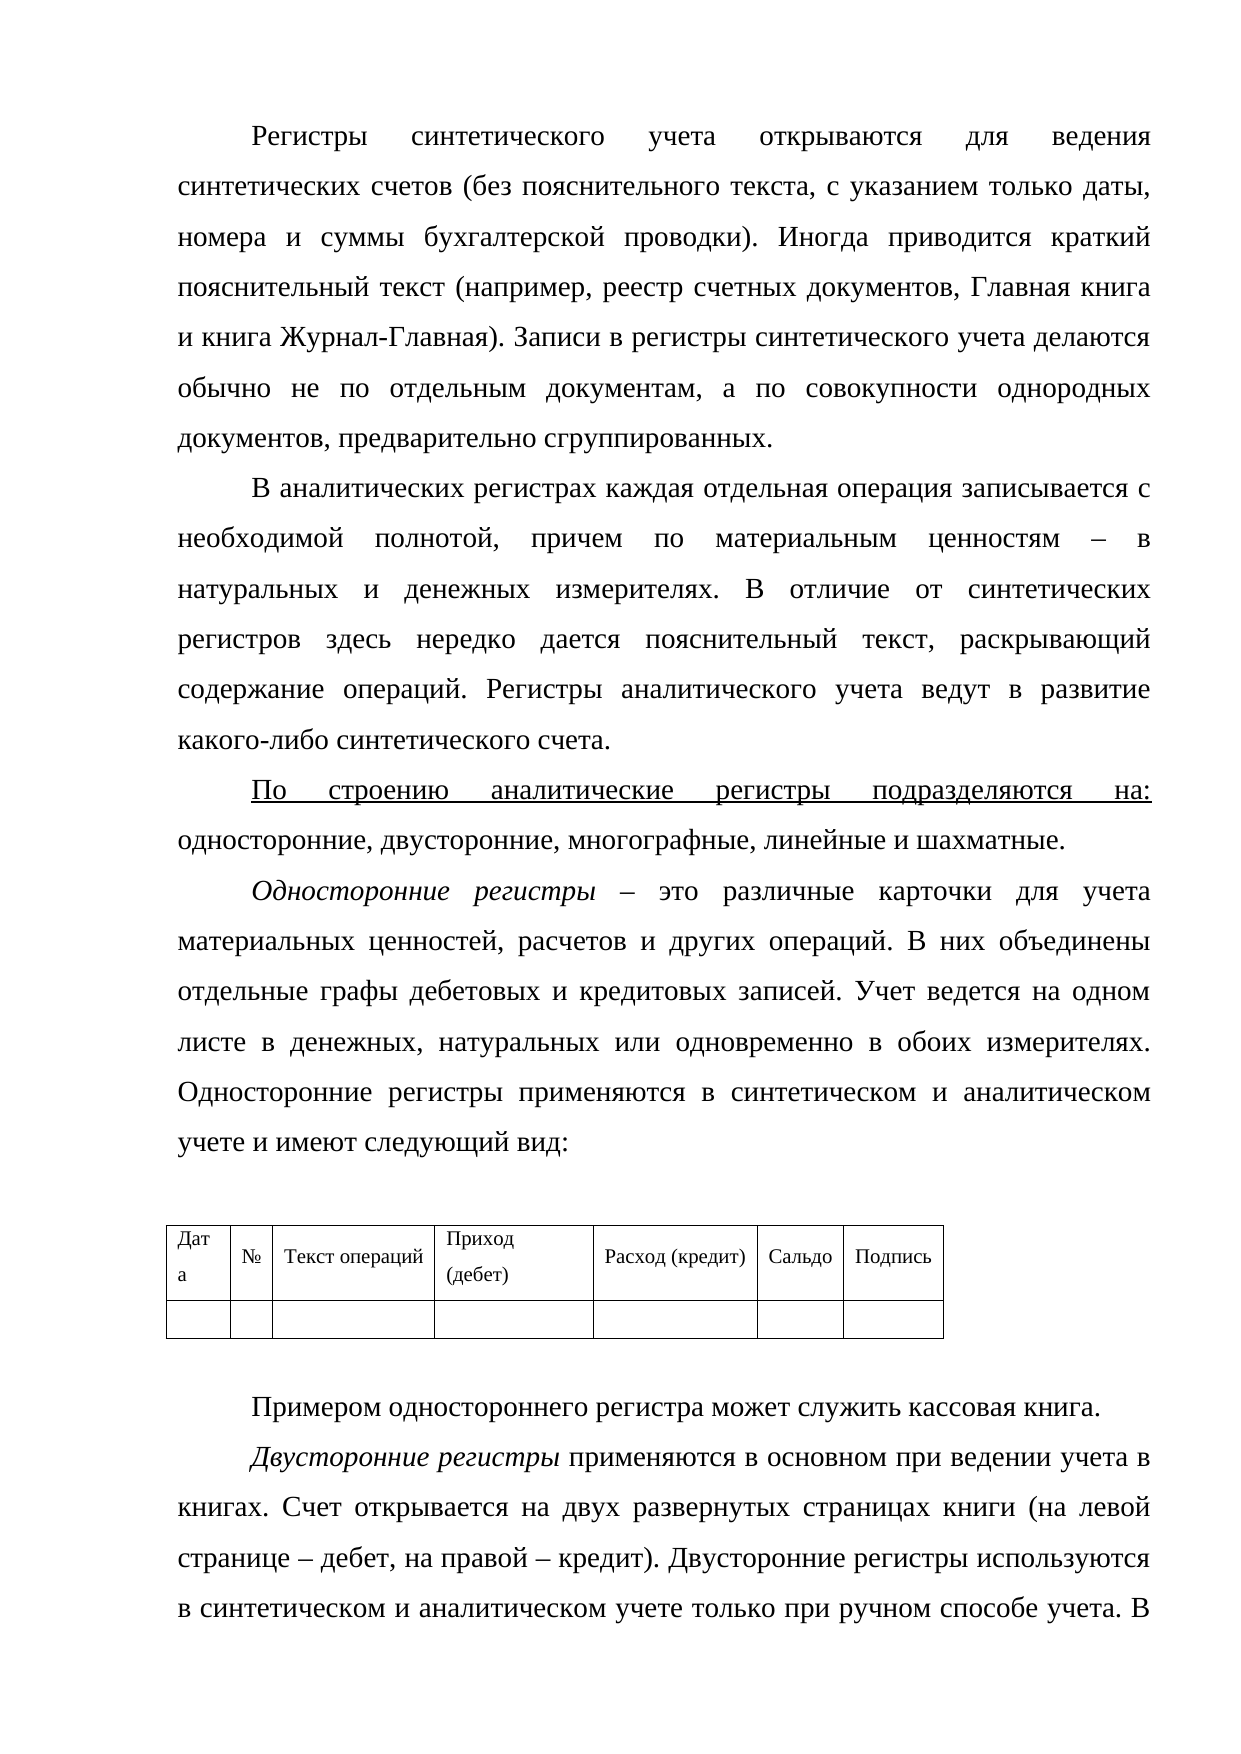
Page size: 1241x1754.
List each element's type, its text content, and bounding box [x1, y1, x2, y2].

text По строению аналитические регистры подразделяются на: односторонние, двусторонние, многографные, линейные и шахматные. [177, 772, 1152, 856]
table_cell [758, 1301, 843, 1337]
table_header Дата [167, 1226, 230, 1300]
text Примером одностороннего регистра может служить кассовая книга. [177, 1389, 1152, 1422]
table_header Сальдо [758, 1226, 843, 1300]
table_cell [844, 1301, 943, 1337]
table_header Приход (дебет) [435, 1226, 593, 1300]
table_header № [231, 1226, 272, 1300]
text Регистры синтетического учета открываются для ведения синтетических счетов (без пояснительного текста, с указанием только даты, номера и суммы бухгалтерской проводки). Иногда приводится краткий пояснительный текст (например, реестр счетных документов, Главная книга и книга Журнал-Главная). Записи в регистры синтетического учета делаются обычно не по отдельным документам, а по совокупности однородных документов, предварительно сгруппированных. [177, 118, 1152, 453]
text Односторонние регистры – это различные карточки для учета материальных ценностей, расчетов и других операций. В них объединены отдельные графы дебетовых и кредитовых записей. Учет ведется на одном листе в денежных, натуральных или одновременно в обоих измерителях. Односторонние регистры применяются в синтетическом и аналитическом учете и имеют следующий вид: [177, 873, 1152, 1158]
table_header Расход (кредит) [594, 1226, 757, 1300]
table_header Подпись [844, 1226, 943, 1300]
table_cell [594, 1301, 757, 1337]
text В аналитических регистрах каждая отдельная операция записывается с необходимой полнотой, причем по материальным ценностям – в натуральных и денежных измерителях. В отличие от синтетических регистров здесь нередко дается пояснительный текст, раскрывающий содержание операций. Регистры аналитического учета ведут в развитие какого-либо синтетического счета. [177, 470, 1152, 755]
table_cell [231, 1301, 272, 1337]
table_cell [435, 1301, 593, 1337]
table_cell [167, 1301, 230, 1337]
table_header Текст операций [273, 1226, 434, 1300]
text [177, 1439, 1152, 1624]
table_cell [273, 1301, 434, 1337]
